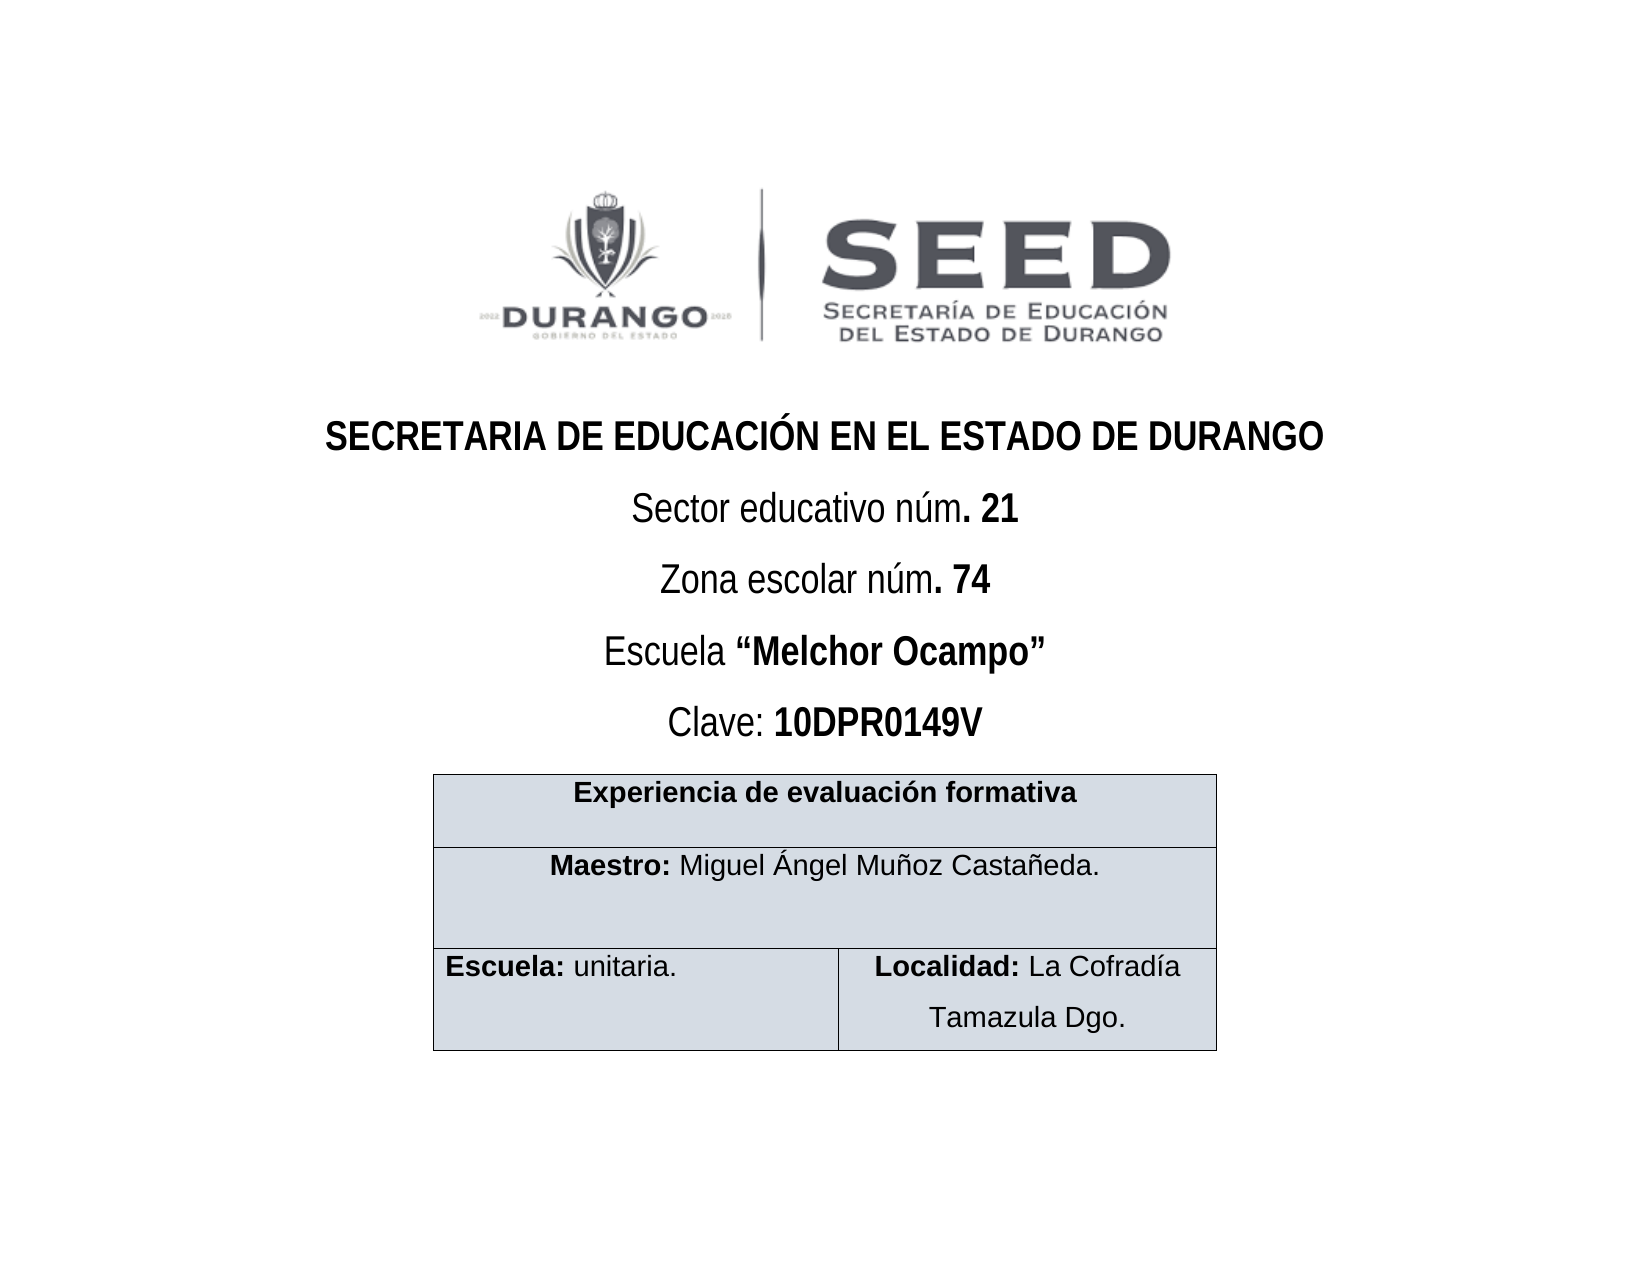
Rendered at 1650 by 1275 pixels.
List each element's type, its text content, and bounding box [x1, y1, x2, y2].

table_cell Maestro: Miguel Ángel Muñoz Castañeda. [434, 848, 1216, 948]
table_cell Localidad: La Cofradía Tamazula Dgo. [839, 949, 1216, 1050]
table_cell Escuela: unitaria. [434, 949, 838, 1050]
text Escuela “Melchor Ocampo” [148, 626, 1502, 674]
text SECRETARIA DE EDUCACIÓN EN EL ESTADO DE DURANGO [148, 412, 1502, 459]
text Sector educativo núm. 21 [148, 483, 1502, 531]
picture [475, 177, 1175, 354]
table_header Experiencia de evaluación formativa [434, 775, 1216, 847]
text Zona escolar núm. 74 [148, 555, 1502, 602]
text Clave: 10DPR0149V [148, 698, 1502, 746]
